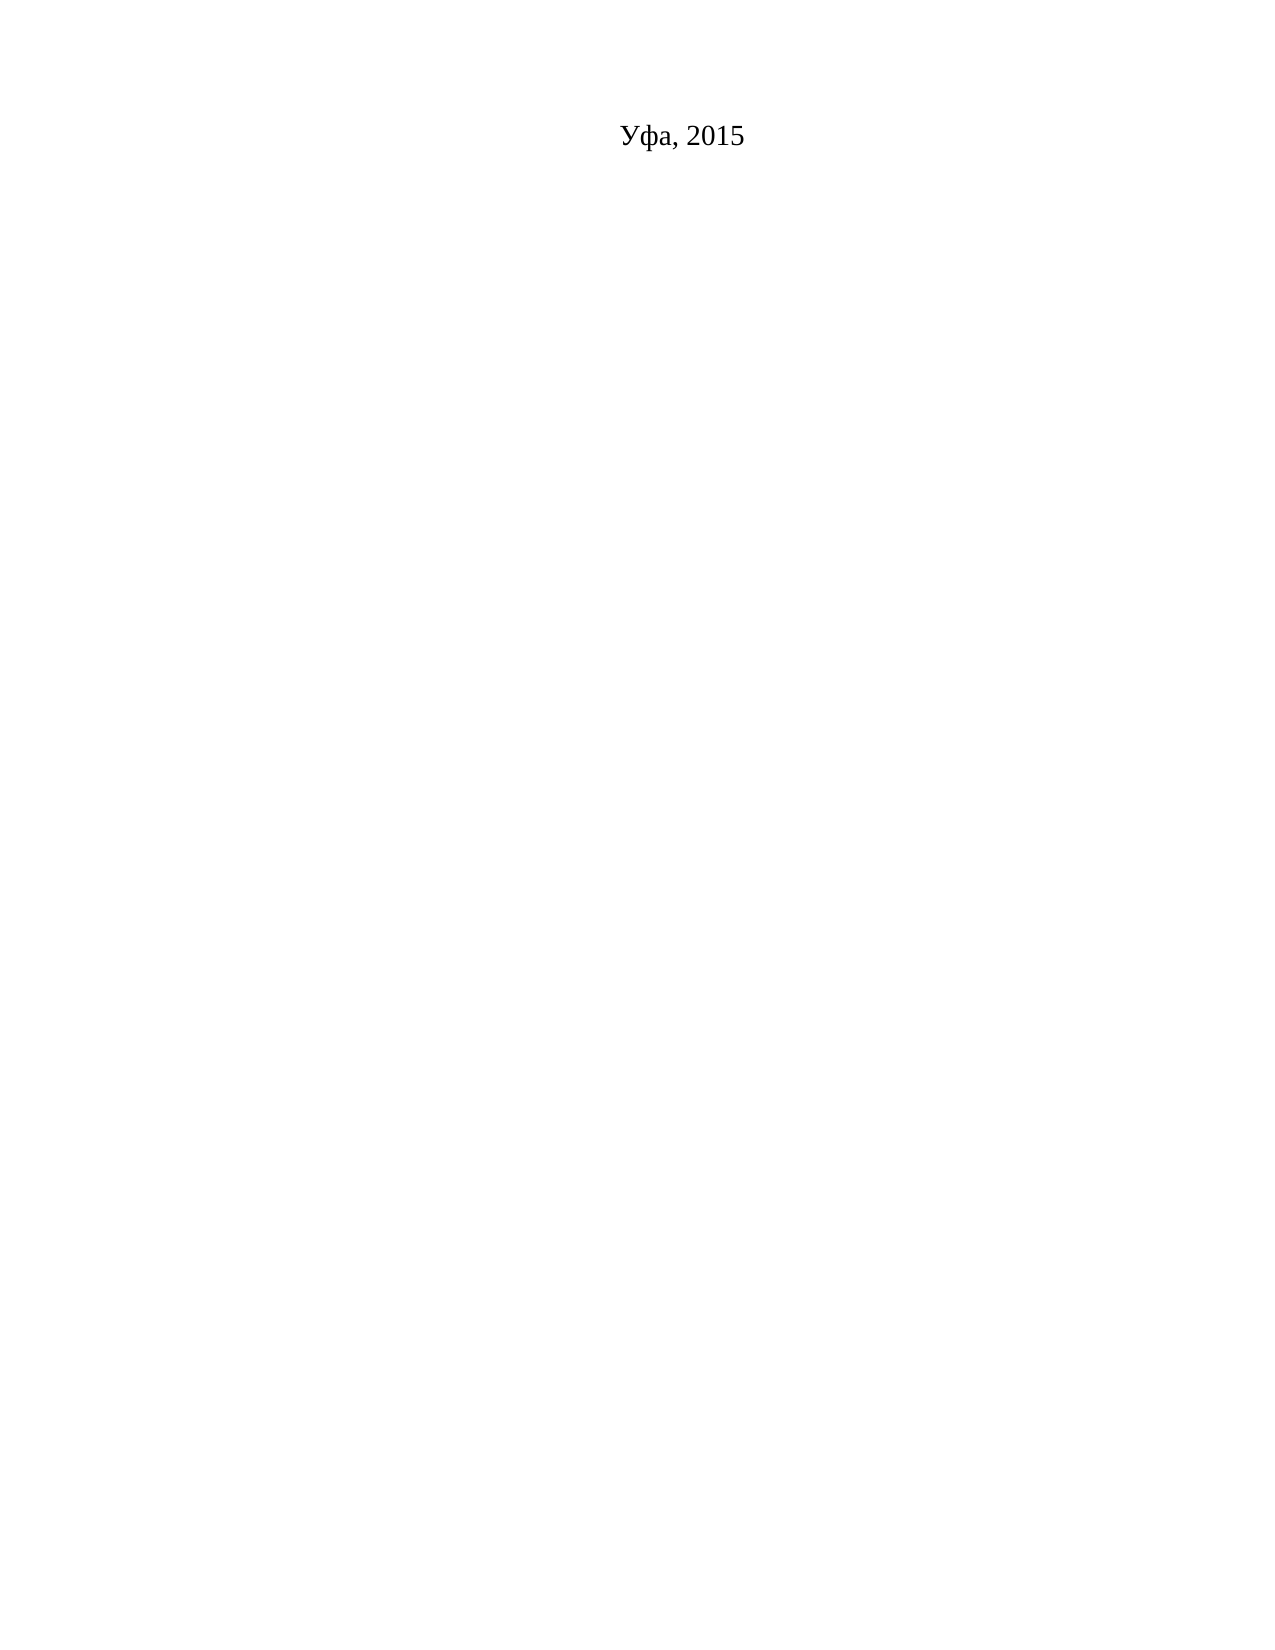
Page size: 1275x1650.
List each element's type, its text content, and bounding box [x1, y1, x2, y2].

text Уфа, 2015 [177, 118, 1186, 152]
